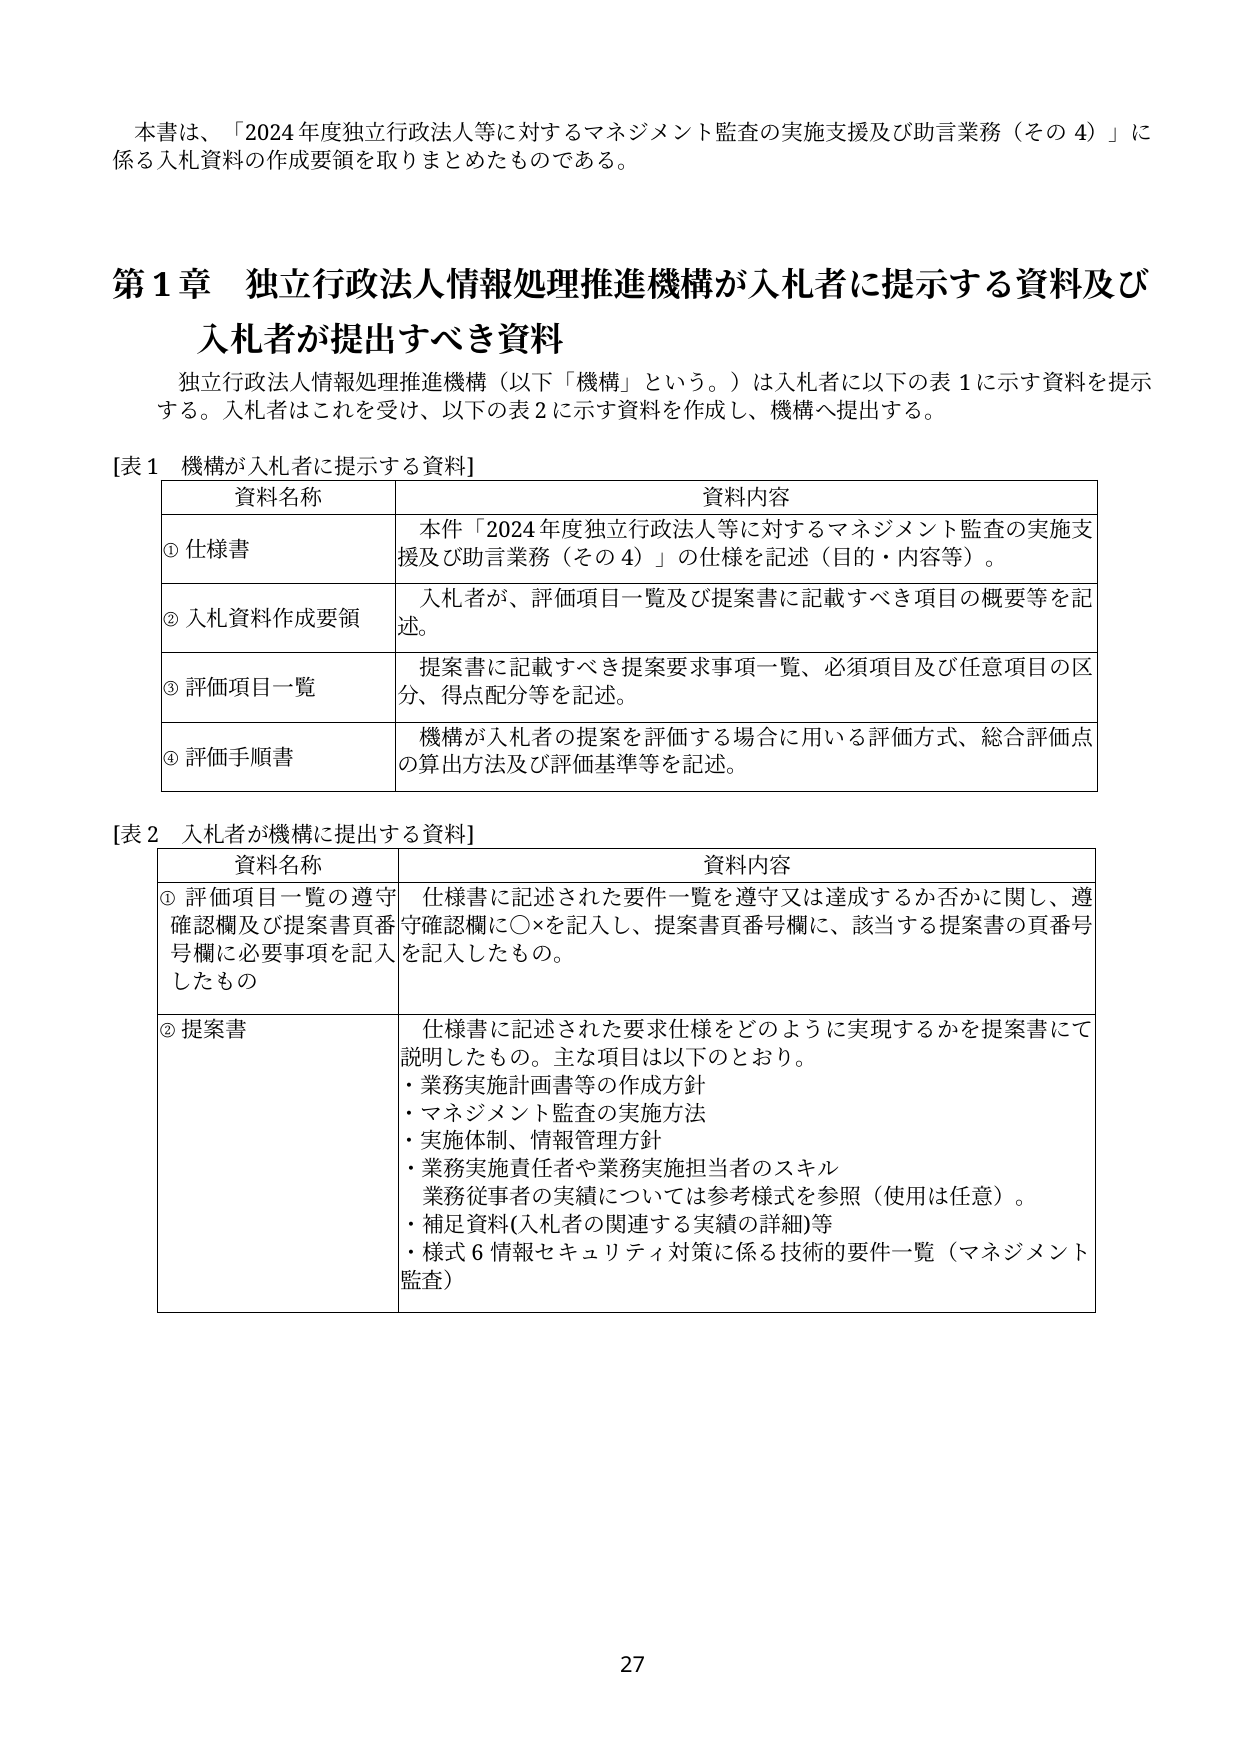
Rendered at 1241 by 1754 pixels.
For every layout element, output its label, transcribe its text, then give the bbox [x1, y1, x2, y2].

table_cell ② 提案書 [158, 1015, 398, 1312]
table_cell 機構が入札者の提案を評価する場合に用いる評価方式、総合評価点の算出方法及び評価基準等を記述。 [396, 723, 1097, 791]
table_cell ② 入札資料作成要領 [162, 584, 395, 652]
text 第1章 独立行政法人情報処理推進機構が入札者に提示する資料及び入札者が提出すべき資料 [112, 258, 1153, 361]
table_cell 仕様書に記述された要求仕様をどのように実現するかを提案書にて説明したもの。主な項目は以下のとおり。 ・業務実施計画書等の作成方針 ・マネジメント監査の実施方法 ・実施体制、情報管理方針 ・業務実施責任者や業務実施担当者のスキル 業務従事者の実績については参考様式を参照（使用は任意）。 ・補足資料(入札者の関連する実績の詳細)等 ・様式6 情報セキュリティ対策に係る技術的要件一覧（マネジメント監査） [399, 1015, 1095, 1312]
text [表2 入札者が機構に提出する資料] [112, 820, 1153, 848]
table_cell ④ 評価手順書 [162, 723, 395, 791]
table_header 資料名称 [162, 481, 395, 514]
table_cell ① 仕様書 [162, 515, 395, 583]
table_cell 仕様書に記述された要件一覧を遵守又は達成するか否かに関し、遵守確認欄に○×を記入し、提案書頁番号欄に、該当する提案書の頁番号を記入したもの。 [399, 883, 1095, 1014]
text [表1 機構が入札者に提示する資料] [112, 452, 1153, 480]
table_header 資料内容 [396, 481, 1097, 514]
table_cell ③ 評価項目一覧 [162, 653, 395, 722]
text 本書は、「2024年度独立行政法人等に対するマネジメント監査の実施支援及び助言業務（その4）」に係る入札資料の作成要領を取りまとめたものである。 [112, 118, 1153, 174]
table_cell 本件「2024年度独立行政法人等に対するマネジメント監査の実施支援及び助言業務（その4）」の仕様を記述（目的・内容等）。 [396, 515, 1097, 583]
table_cell 提案書に記載すべき提案要求事項一覧、必須項目及び任意項目の区分、得点配分等を記述。 [396, 653, 1097, 722]
text 独立行政法人情報処理推進機構（以下「機構」という。）は入札者に以下の表1に示す資料を提示する。入札者はこれを受け、以下の表2に示す資料を作成し、機構へ提出する。 [156, 368, 1153, 424]
table_header 資料内容 [399, 849, 1095, 882]
table_cell ① 評価項目一覧の遵守確認欄及び提案書頁番号欄に必要事項を記入したもの [158, 883, 398, 1014]
table_header 資料名称 [158, 849, 398, 882]
table_cell 入札者が、評価項目一覧及び提案書に記載すべき項目の概要等を記述。 [396, 584, 1097, 652]
